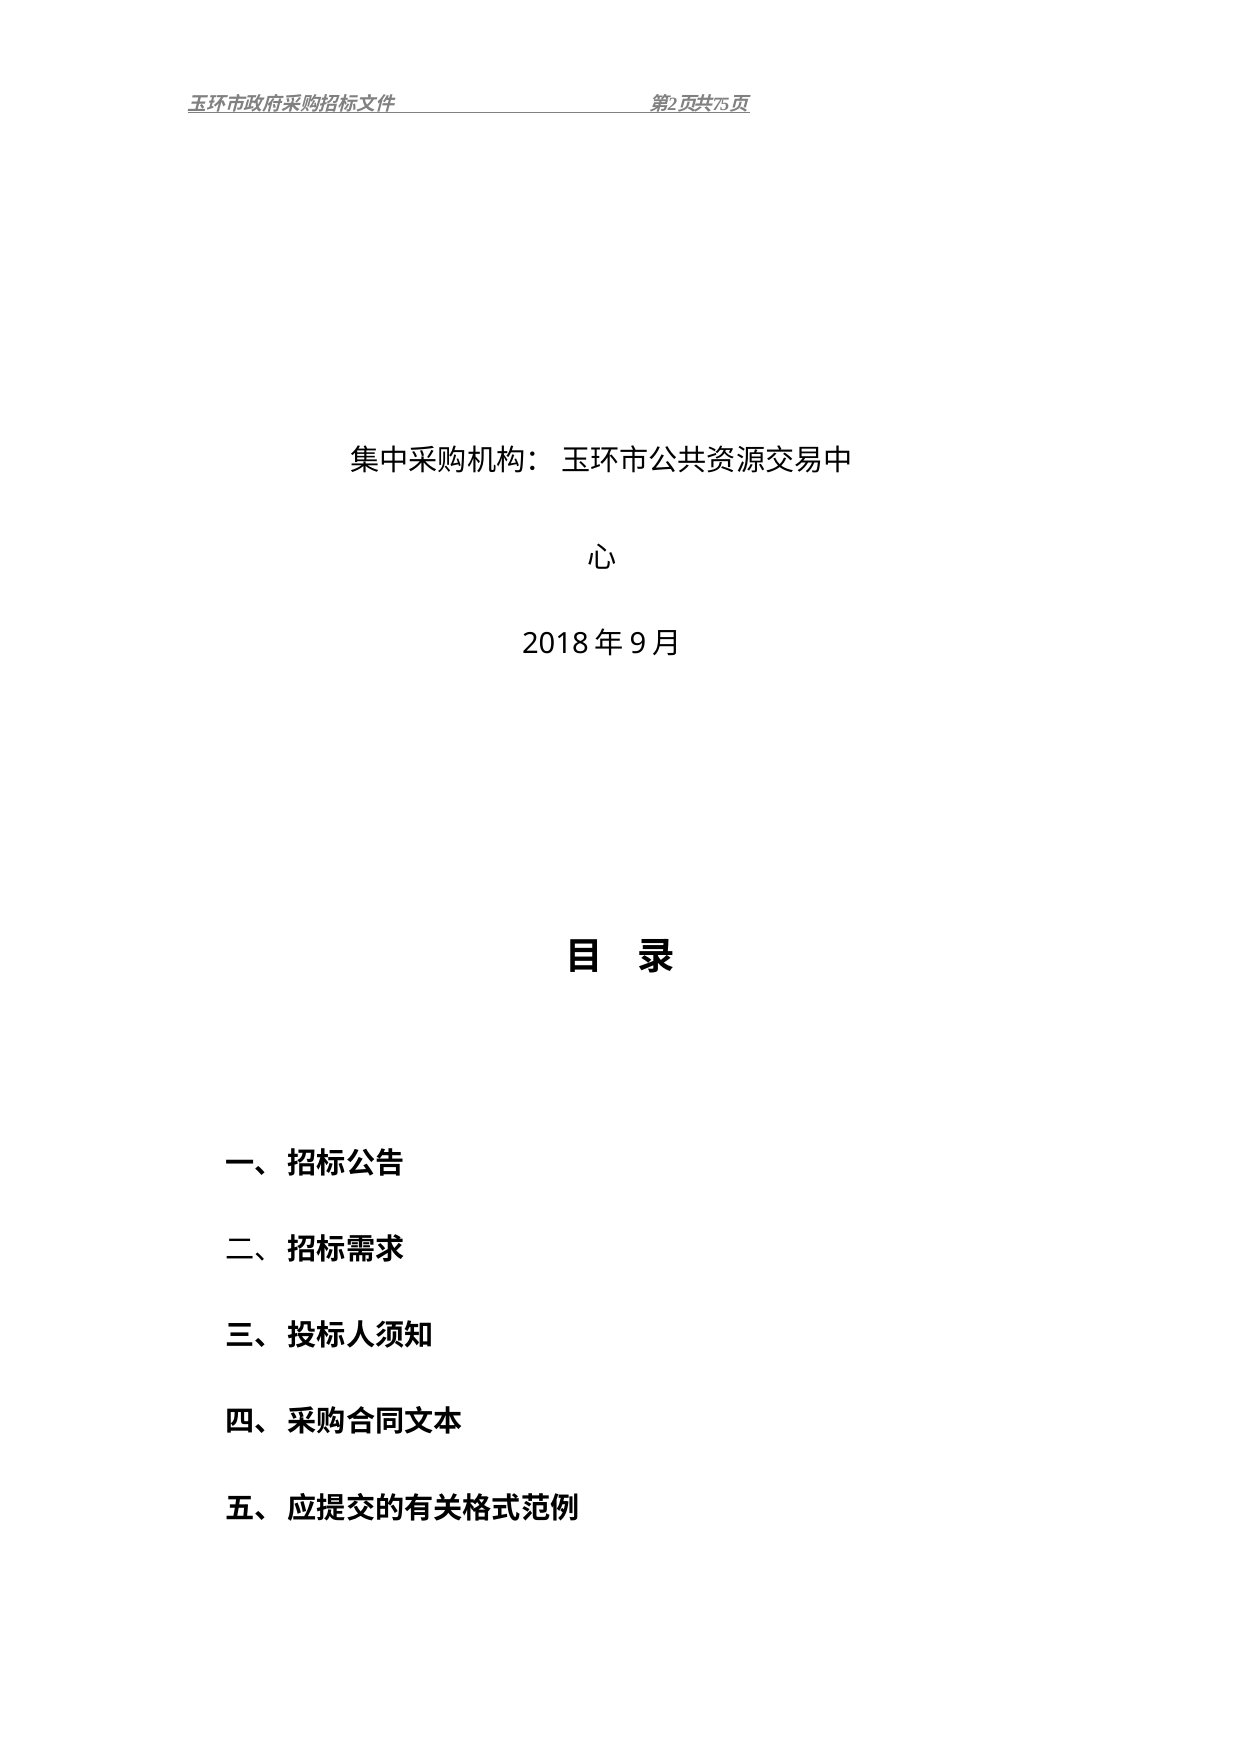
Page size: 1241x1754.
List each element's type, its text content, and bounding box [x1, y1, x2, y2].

list 招标公告 [225, 1128, 1053, 1193]
list 采购合同文本 [225, 1387, 1053, 1452]
list 应提交的有关格式范例 [225, 1473, 1053, 1538]
list 招标需求 [225, 1214, 1053, 1279]
text 目 录 [187, 920, 1053, 985]
text 集中采购机构： 玉环市公共资源交易中心 [337, 425, 865, 588]
text 2018年9月 [337, 609, 865, 674]
list 投标人须知 [225, 1301, 1053, 1366]
